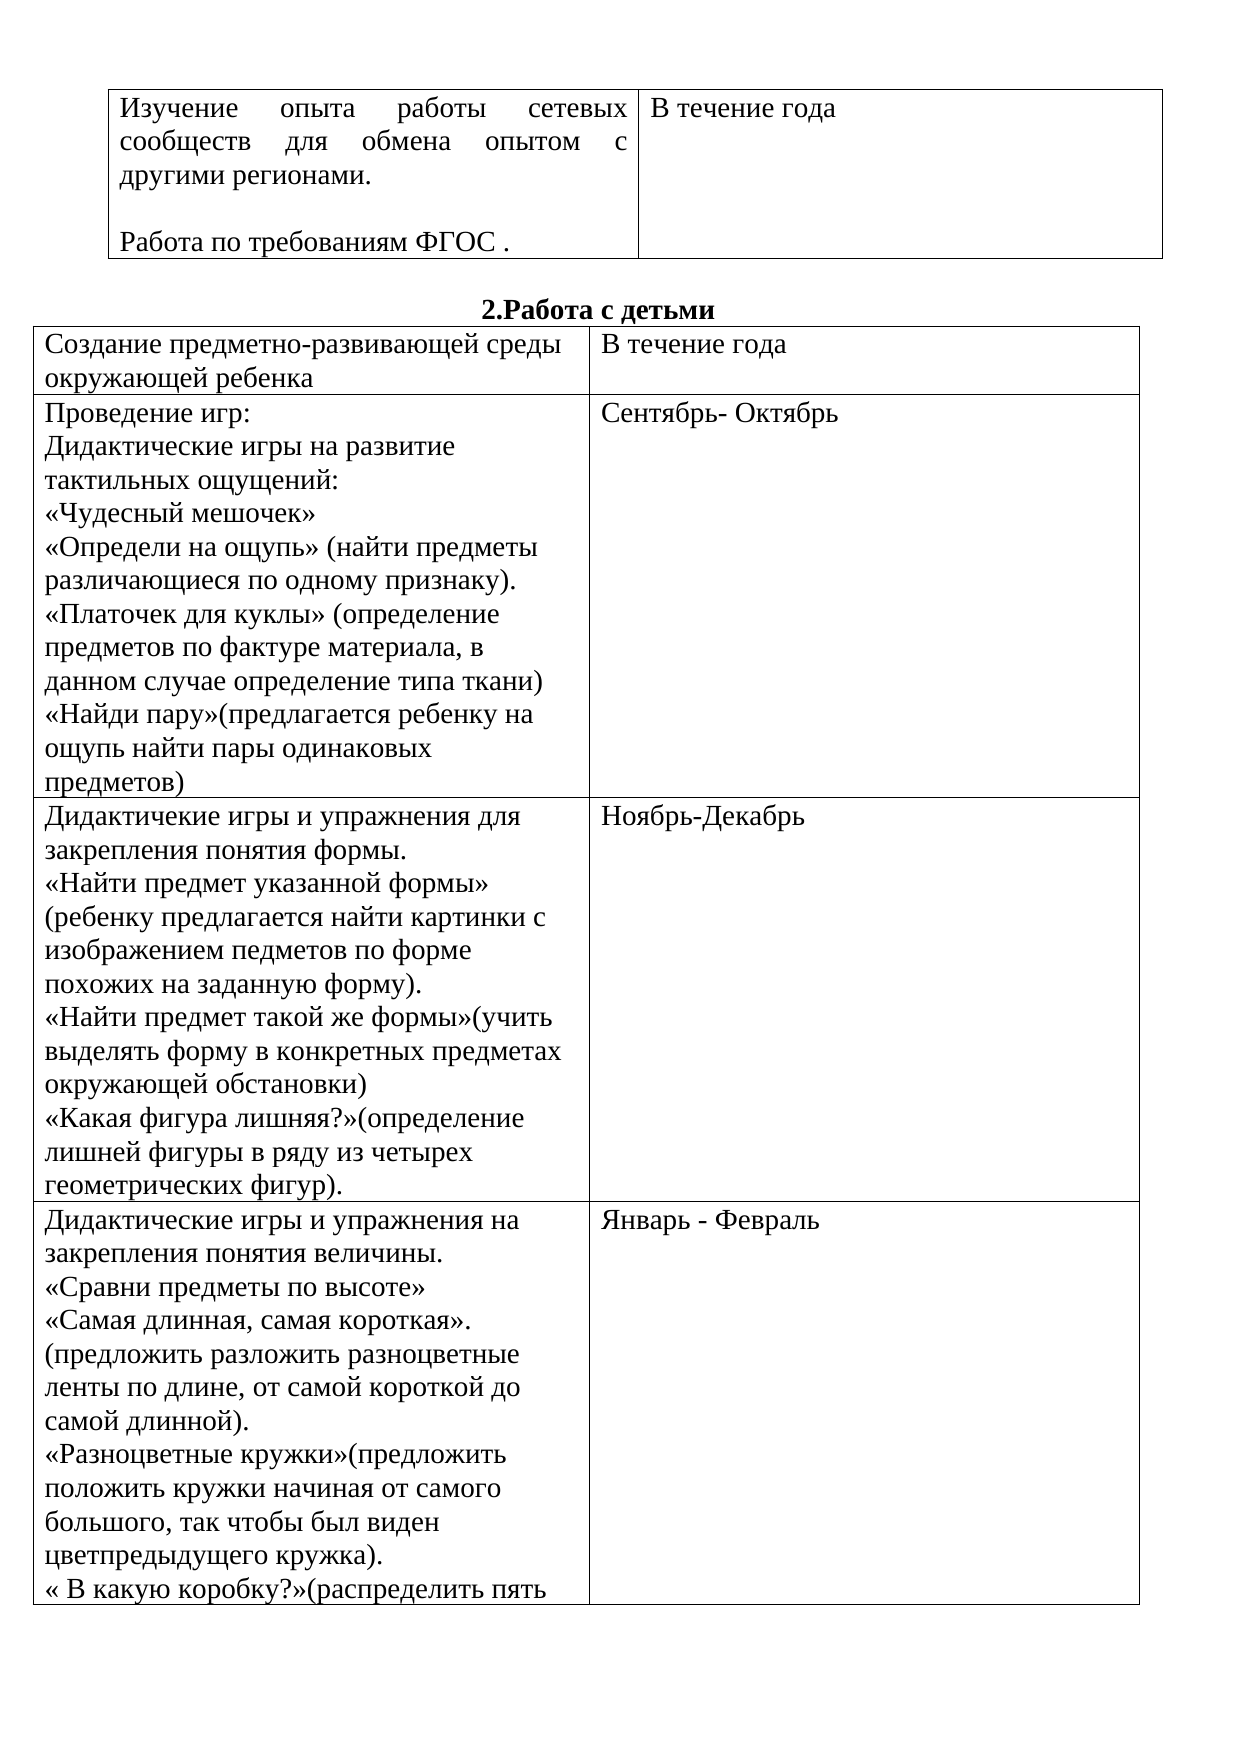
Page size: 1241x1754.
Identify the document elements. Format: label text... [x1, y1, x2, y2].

table_header В течение года [590, 327, 1139, 394]
table_cell Январь - Февраль [590, 1202, 1139, 1604]
table_cell Дидактичекие игры и упражнения для закрепления понятия формы. «Найти предмет указанной формы» (ребенку предлагается найти картинки с изображением педметов по форме похожих на заданную форму). «Найти предмет такой же формы»(учить выделять форму в конкретных предметах окружающей обстановки) «Какая фигура лишняя?»(определение лишней фигуры в ряду из четырех геометрических фигур). [34, 798, 589, 1201]
table_cell Изучение опыта работы сетевых сообществ для обмена опытом с другими регионами. Работа по требованиям ФГОС . [109, 90, 638, 257]
text 2.Работа с детьми [44, 292, 1152, 326]
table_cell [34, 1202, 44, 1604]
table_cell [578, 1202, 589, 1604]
table_cell Сентябрь- Октябрь [590, 395, 1139, 797]
table_cell В течение года [639, 90, 1162, 257]
table_cell Проведение игр: Дидактические игры на развитие тактильных ощущений: «Чудесный мешочек» «Определи на ощупь» (найти предметы различающиеся по одному признаку). «Платочек для куклы» (определение предметов по фактуре материала, в данном случае определение типа ткани) «Найди пару»(предлагается ребенку на ощупь найти пары одинаковых предметов) [34, 395, 589, 797]
table_cell Ноябрь-Декабрь [590, 798, 1139, 1201]
table_header Создание предметно-развивающей среды окружающей ребенка [34, 327, 589, 394]
